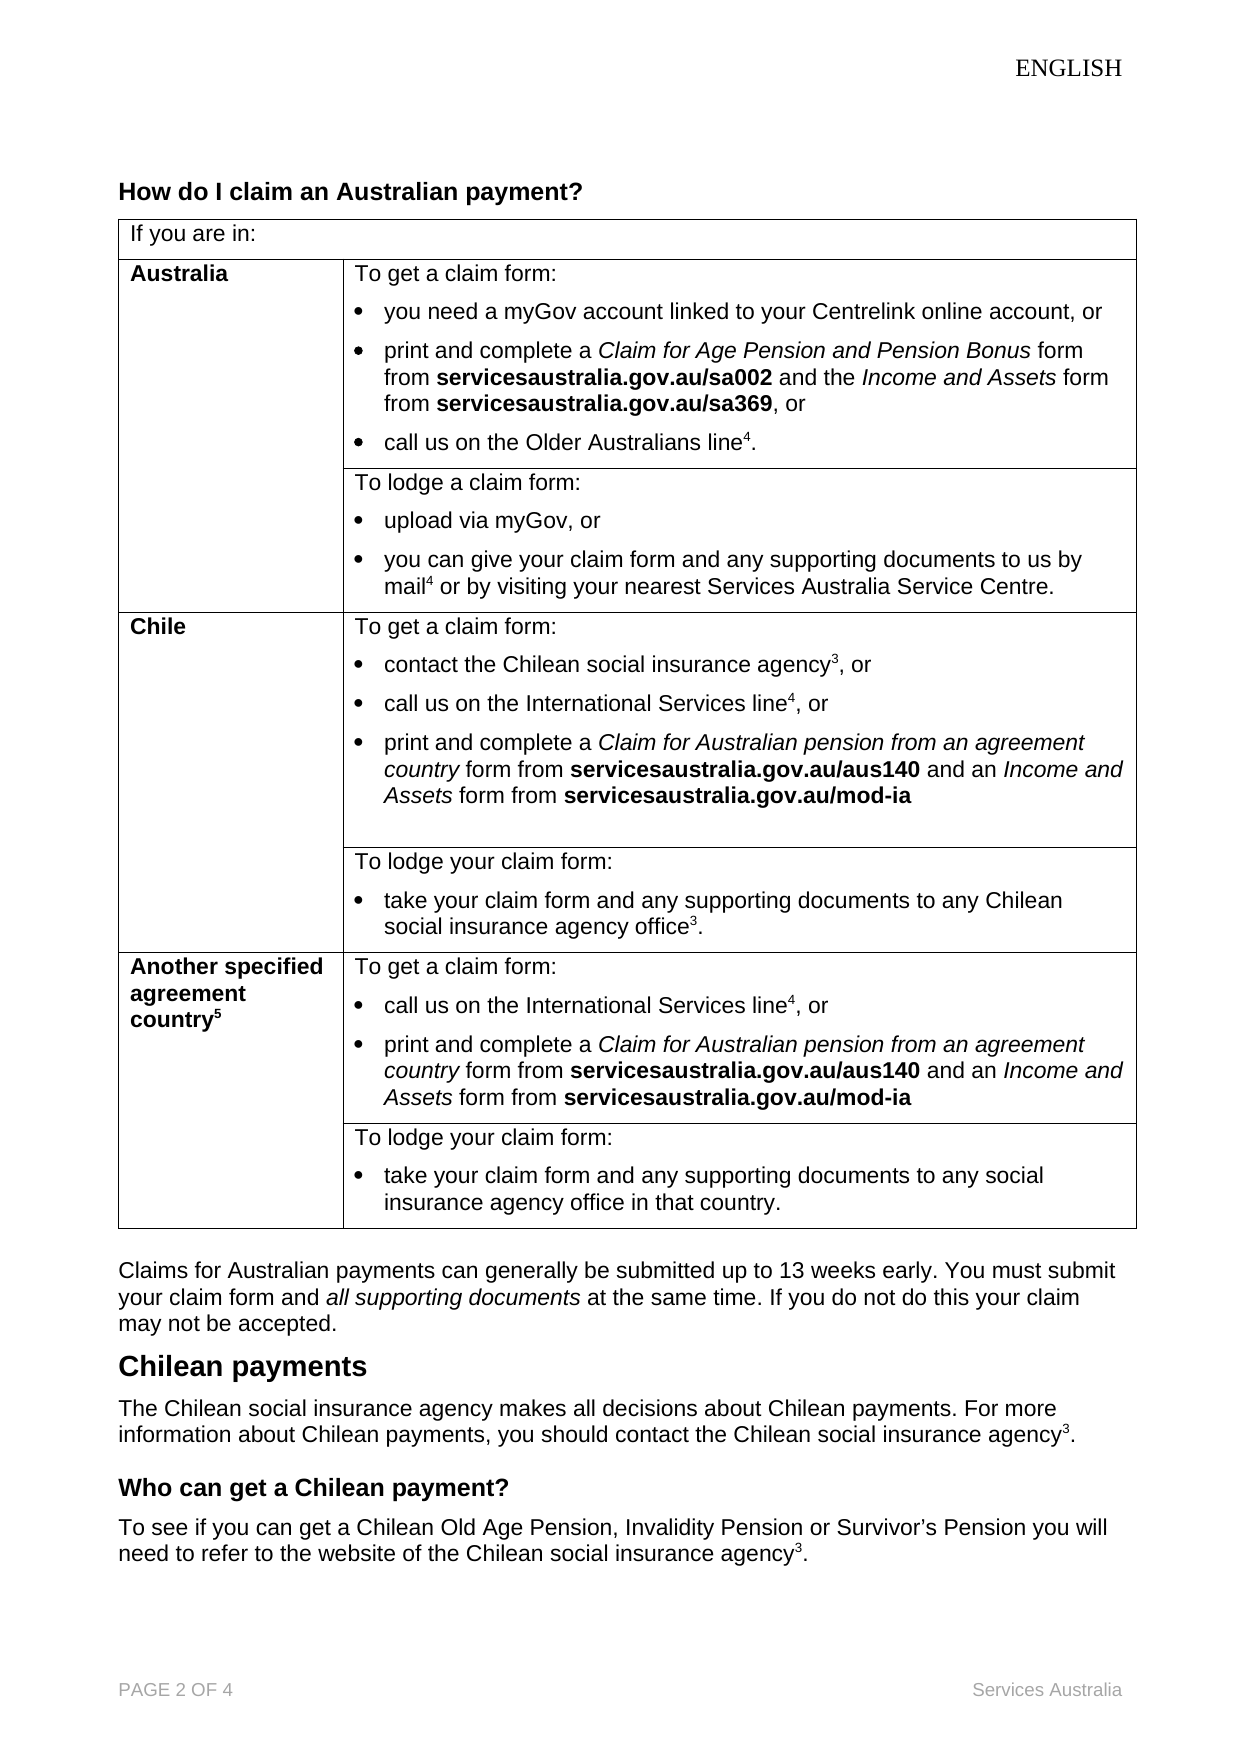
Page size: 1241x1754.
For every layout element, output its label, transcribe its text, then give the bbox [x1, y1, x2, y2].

table_cell To lodge your claim form: take your claim form and any supporting documents to any Chilean social insurance agency office3. [344, 848, 1136, 952]
subtitle Chilean payments [118, 1349, 1122, 1382]
subtitle Who can get a Chilean payment? [118, 1473, 1122, 1501]
text Claims for Australian payments can generally be submitted up to 13 weeks early. You must submit your claim form and all supporting documents at the same time. If you do not do this your claim may not be accepted. [118, 1257, 1122, 1336]
table_cell To get a claim form: contact the Chilean social insurance agency3, or call us on the International Services line4, or print and complete a Claim for Australian pension from an agreement country form from servicesaustralia.gov.au/aus140 and an Income and Assets form from servicesaustralia.gov.au/mod-ia [344, 613, 1136, 847]
table_cell To lodge a claim form: upload via myGov, or you can give your claim form and any supporting documents to us by mail4 or by visiting your nearest Services Australia Service Centre. [344, 469, 1136, 612]
table_cell To lodge your claim form: take your claim form and any supporting documents to any social insurance agency office in that country. [344, 1124, 1136, 1228]
table_cell Another specified agreement country5 [119, 953, 343, 1228]
table_header If you are in: [119, 220, 1136, 258]
table_cell To get a claim form: you need a myGov account linked to your Centrelink online account, or print and complete a Claim for Age Pension and Pension Bonus form from servicesaustralia.gov.au/sa002 and the Income and Assets form from servicesaustralia.gov.au/sa369, or call us on the Older Australians line4. [344, 260, 1136, 468]
table_cell Chile [119, 613, 343, 952]
text The Chilean social insurance agency makes all decisions about Chilean payments. For more information about Chilean payments, you should contact the Chilean social insurance agency3. [118, 1395, 1122, 1448]
text To see if you can get a Chilean Old Age Pension, Invalidity Pension or Survivor’s Pension you will need to refer to the website of the Chilean social insurance agency3. [118, 1514, 1122, 1567]
table_cell Australia [119, 260, 343, 612]
table_cell To get a claim form: call us on the International Services line4, or print and complete a Claim for Australian pension from an agreement country form from servicesaustralia.gov.au/aus140 and an Income and Assets form from servicesaustralia.gov.au/mod-ia [344, 953, 1136, 1122]
subtitle How do I claim an Australian payment? [118, 177, 1122, 206]
